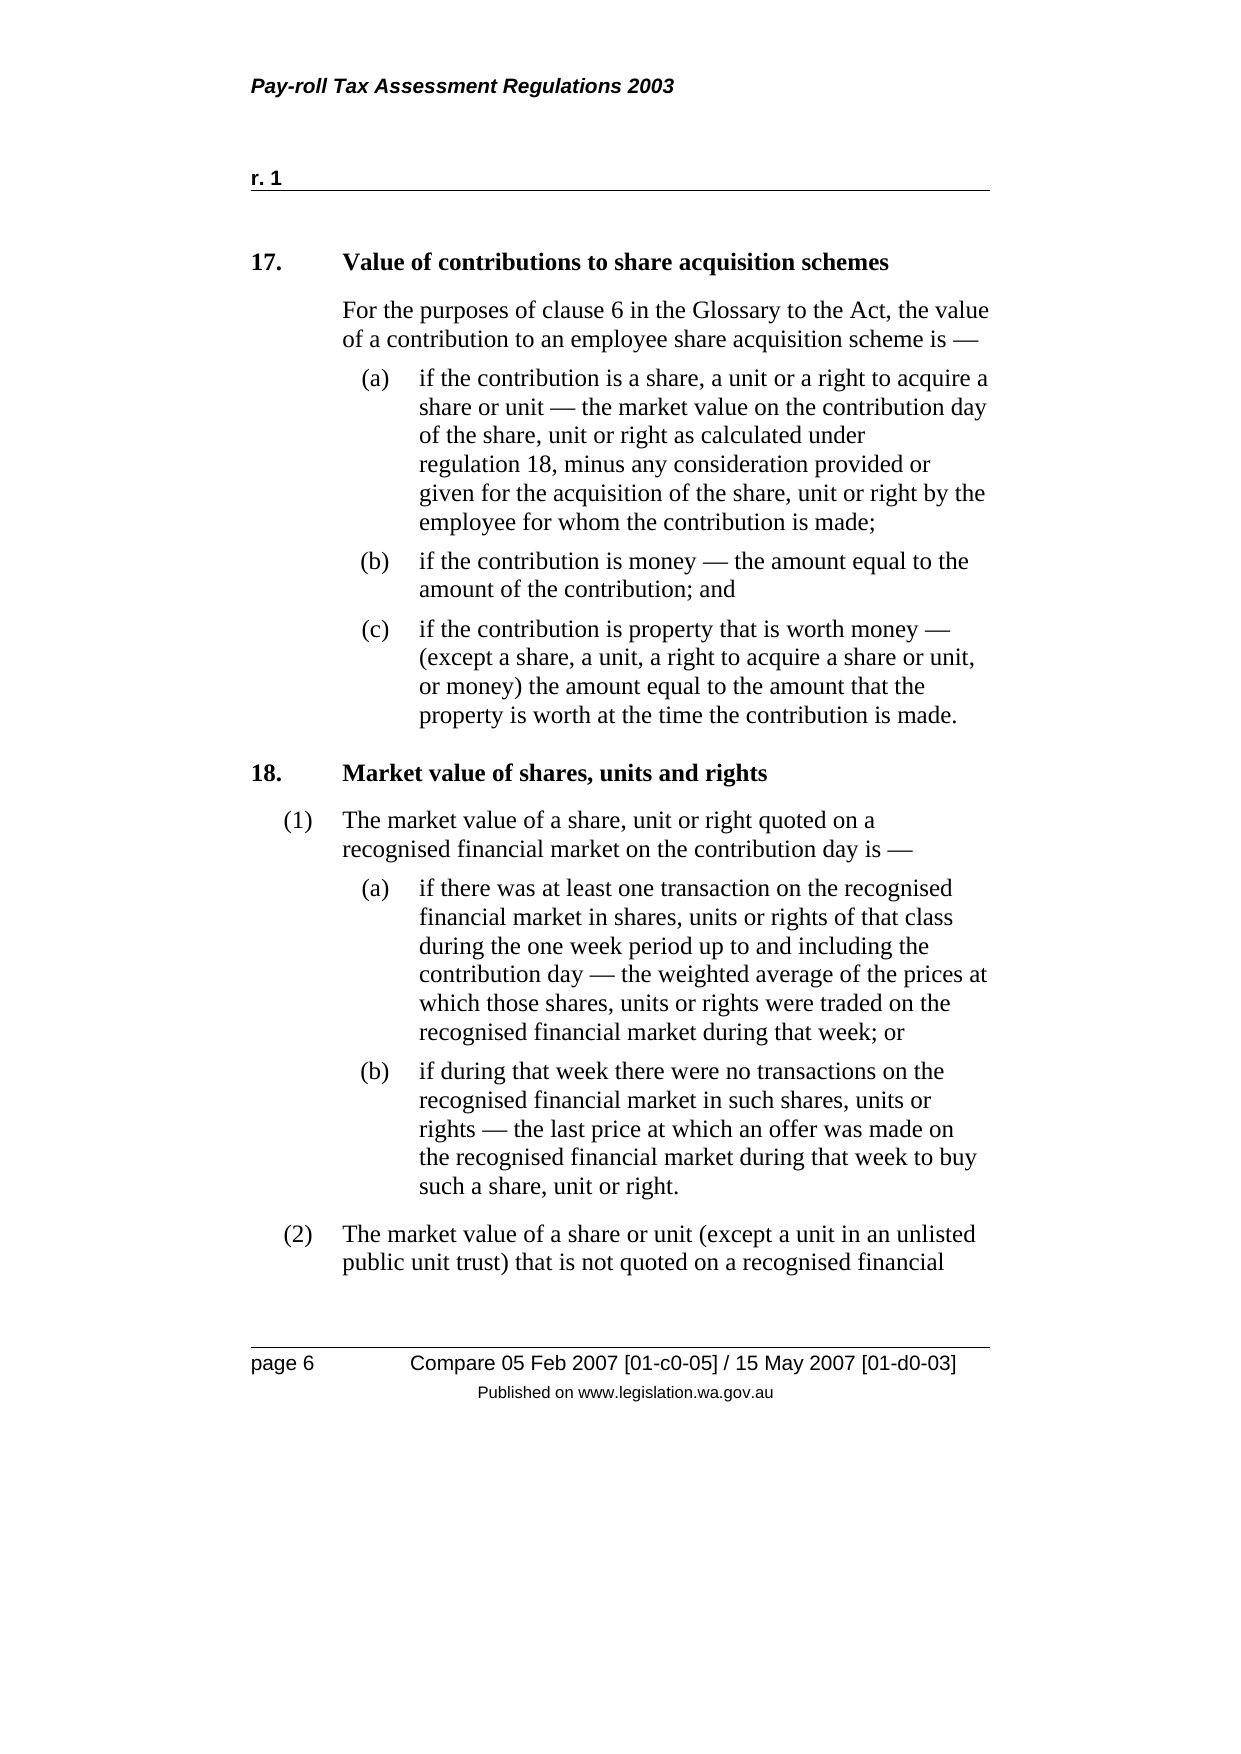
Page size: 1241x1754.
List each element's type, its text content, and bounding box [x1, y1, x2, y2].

subtitle 18. Market value of shares, units and rights [251, 758, 990, 787]
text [251, 1219, 990, 1276]
text For the purposes of clause 6 in the Glossary to the Act, the value of a contribution to an employee share acquisition scheme is — [251, 295, 990, 352]
text (1) The market value of a share, unit or right quoted on a recognised financial market on the contribution day is — [251, 805, 990, 863]
subtitle 17. Value of contributions to share acquisition schemes [251, 247, 990, 276]
text (b) if during that week there were no transactions on the recognised financial market in such shares, units or rights — the last price at which an offer was made on the recognised financial market during that week to buy such a share, unit or right. [251, 1056, 990, 1200]
text (a) if the contribution is a share, a unit or a right to acquire a share or unit — the market value on the contribution day of the share, unit or right as calculated under regulation 18, minus any consideration provided or given for the acquisition of the share, unit or right by the employee for whom the contribution is made; [251, 363, 990, 535]
text (c) if the contribution is property that is worth money — (except a share, a unit, a right to acquire a share or unit, or money) the amount equal to the amount that the property is worth at the time the contribution is made. [251, 614, 990, 729]
text (a) if there was at least one transaction on the recognised financial market in shares, units or rights of that class during the one week period up to and including the contribution day — the weighted average of the prices at which those shares, units or rights were traded on the recognised financial market during that week; or [251, 873, 990, 1046]
text (b) if the contribution is money — the amount equal to the amount of the contribution; and [251, 546, 990, 603]
